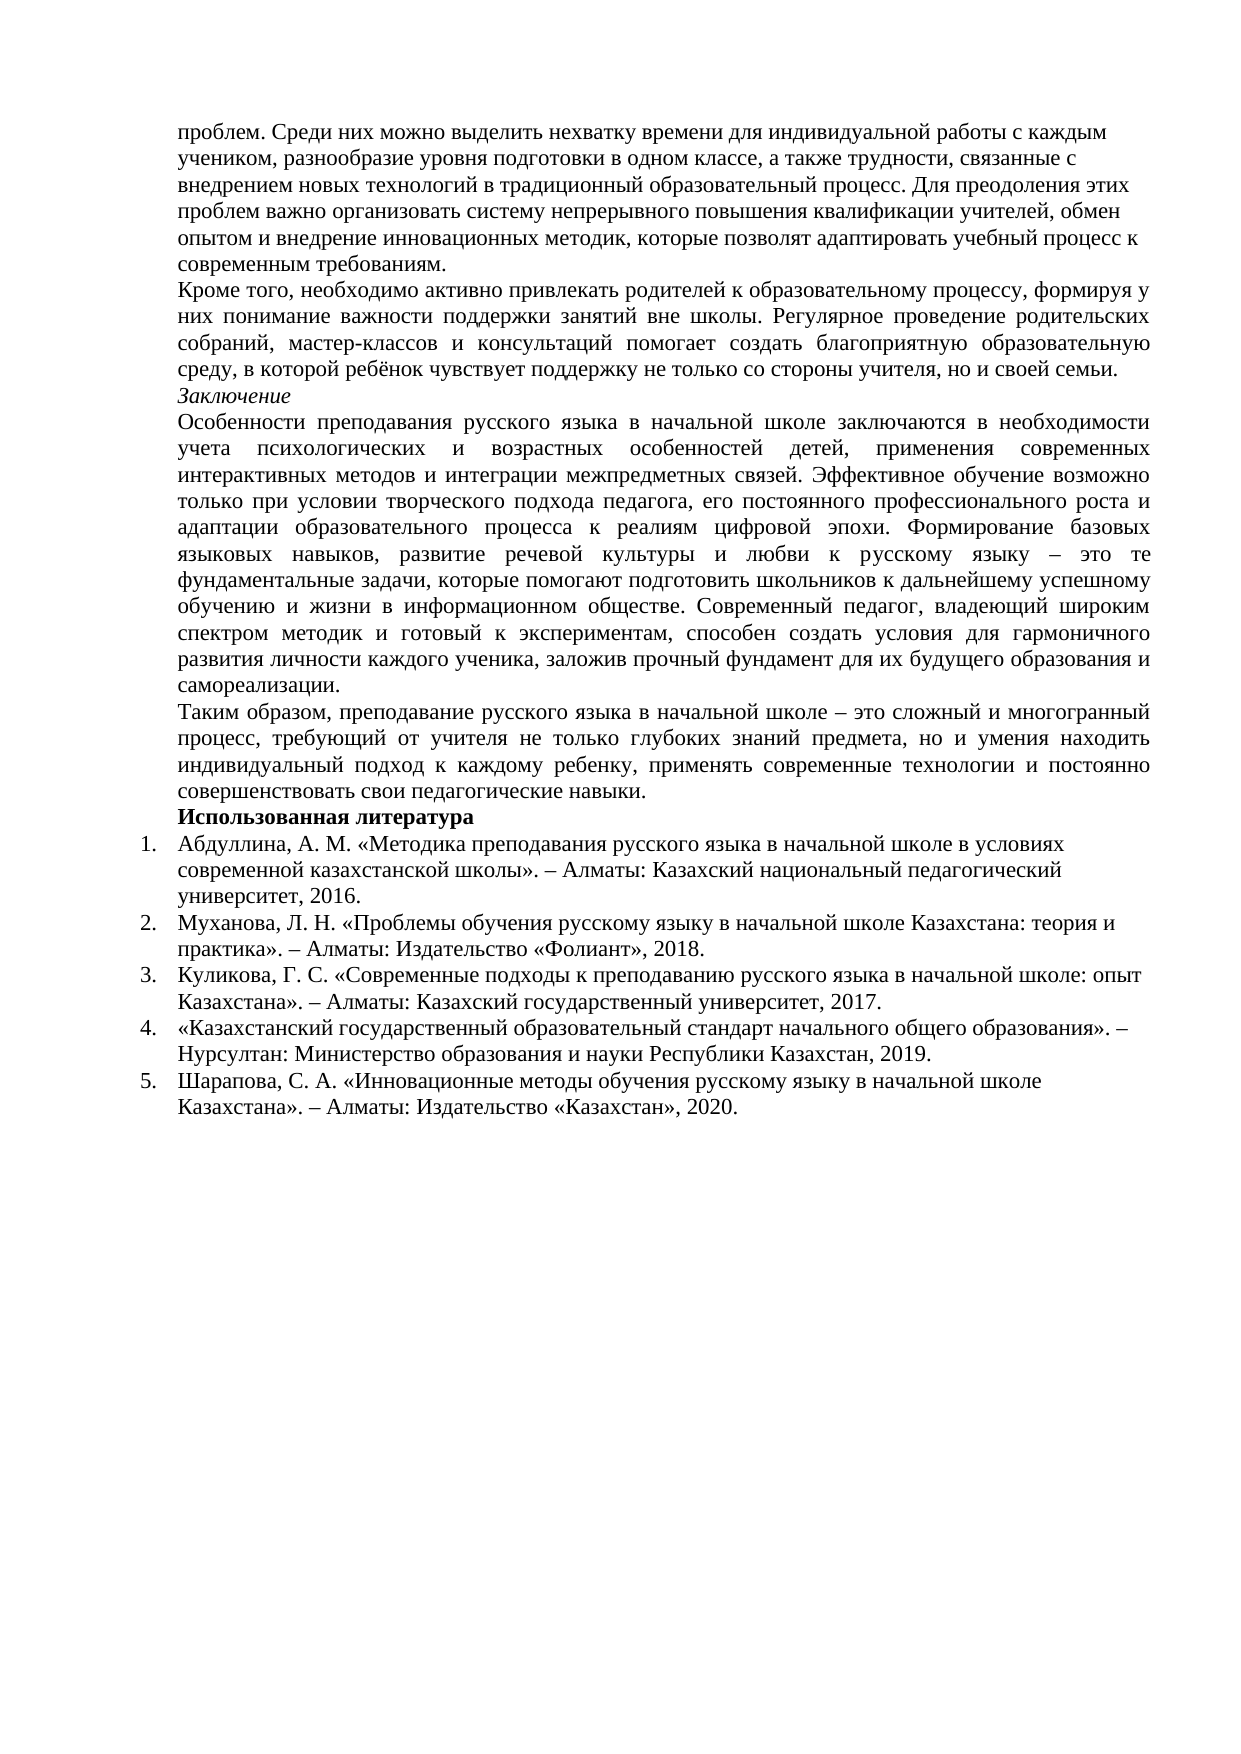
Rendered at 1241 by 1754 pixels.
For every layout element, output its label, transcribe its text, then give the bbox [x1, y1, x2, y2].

list Абдуллина, А. М. «Методика преподавания русского языка в начальной школе в условиях современной казахстанской школы». – Алматы: Казахский национальный педагогический университет, 2016. [140, 830, 1152, 909]
list Муханова, Л. Н. «Проблемы обучения русскому языку в начальной школе Казахстана: теория и практика». – Алматы: Издательство «Фолиант», 2018. [140, 909, 1152, 961]
text Использованная литература [177, 803, 1152, 830]
list Шарапова, С. А. «Инновационные методы обучения русскому языку в начальной школе Казахстана». – Алматы: Издательство «Казахстан», 2020. [140, 1067, 1152, 1119]
text Кроме того, необходимо активно привлекать родителей к образовательному процессу, формируя у них понимание важности поддержки занятий вне школы. Регулярное проведение родительских собраний, мастер-классов и консультаций помогает создать благоприятную образовательную среду, в которой ребёнок чувствует поддержку не только со стороны учителя, но и своей семьи. [177, 276, 1152, 382]
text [177, 118, 1152, 276]
text Таким образом, преподавание русского языка в начальной школе – это сложный и многогранный процесс, требующий от учителя не только глубоких знаний предмета, но и умения находить индивидуальный подход к каждому ребенку, применять современные технологии и постоянно совершенствовать свои педагогические навыки. [177, 698, 1152, 803]
text Заключение Особенности преподавания русского языка в начальной школе заключаются в необходимости учета психологических и возрастных особенностей детей, применения современных интерактивных методов и интеграции межпредметных связей. Эффективное обучение возможно только при условии творческого подхода педагога, его постоянного профессионального роста и адаптации образовательного процесса к реалиям цифровой эпохи. Формирование базовых языковых навыков, развитие речевой культуры и любви к русскому языку – это те фундаментальные задачи, которые помогают подготовить школьников к дальнейшему успешному обучению и жизни в информационном обществе. Современный педагог, владеющий широким спектром методик и готовый к экспериментам, способен создать условия для гармоничного развития личности каждого ученика, заложив прочный фундамент для их будущего образования и самореализации. [177, 382, 1152, 698]
list Куликова, Г. С. «Современные подходы к преподаванию русского языка в начальной школе: опыт Казахстана». – Алматы: Казахский государственный университет, 2017. [140, 961, 1152, 1014]
list «Казахстанский государственный образовательный стандарт начального общего образования». – Нурсултан: Министерство образования и науки Республики Казахстан, 2019. [140, 1014, 1152, 1067]
